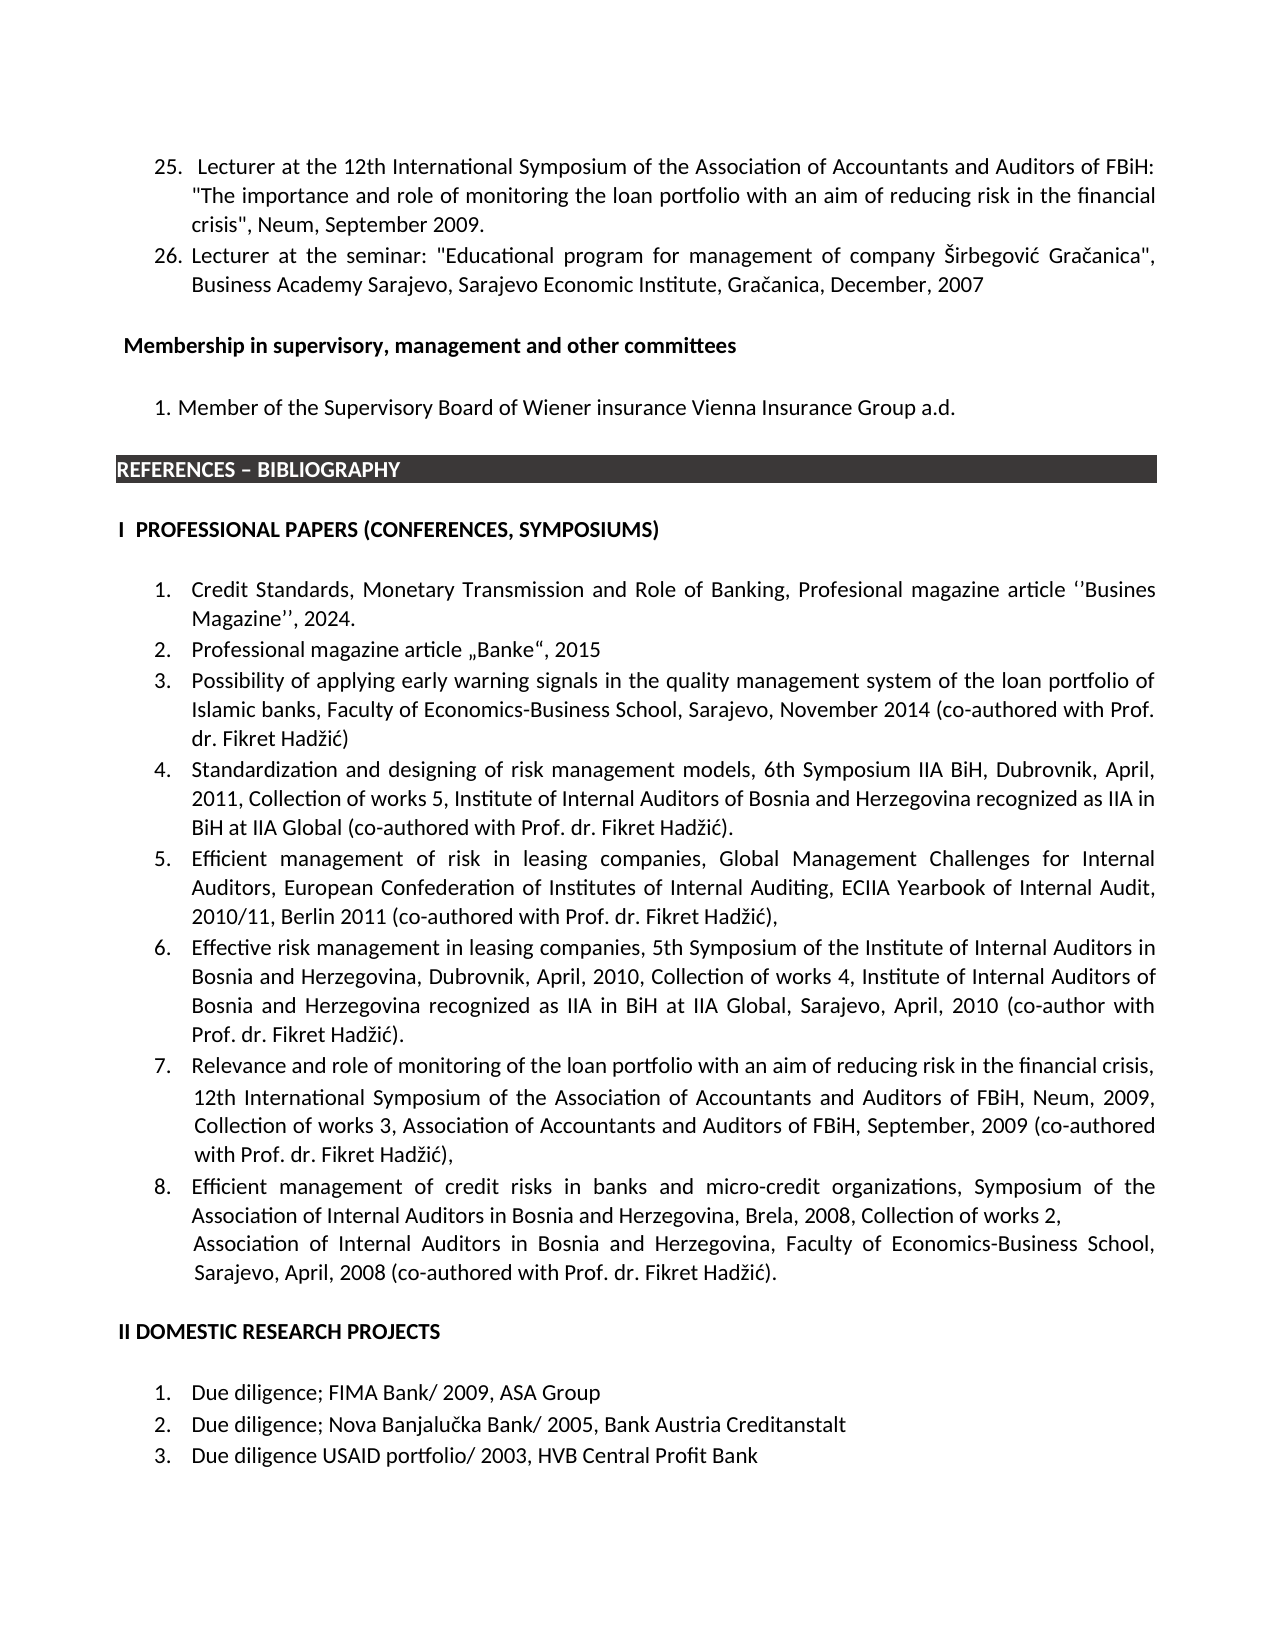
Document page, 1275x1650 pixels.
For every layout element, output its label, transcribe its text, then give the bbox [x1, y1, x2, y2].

text 1. Member of the Supervisory Board of Wiener insurance Vienna Insurance Group a.d. [154, 393, 1157, 421]
text Association of Internal Auditors in Bosnia and Herzegovina, Faculty of Economics-Business School, Sarajevo, April, 2008 (co-authored with Prof. dr. Fikret Hadžić). [193, 1229, 1157, 1286]
list Efficient management of risk in leasing companies, Global Management Challenges for Internal Auditors, European Confederation of Institutes of Internal Auditing, ECIIA Yearbook of Internal Audit, 2010/11, Berlin 2011 (co-authored with Prof. dr. Fikret Hadžić), [154, 844, 1157, 930]
list Effective risk management in leasing companies, 5th Symposium of the Institute of Internal Auditors in Bosnia and Herzegovina, Dubrovnik, April, 2010, Collection of works 4, Institute of Internal Auditors of Bosnia and Herzegovina recognized as IIA in BiH at IIA Global, Sarajevo, April, 2010 (co-author with Prof. dr. Fikret Hadžić). [154, 933, 1157, 1048]
text 12th International Symposium of the Association of Accountants and Auditors of FBiH, Neum, 2009, Collection of works 3, Association of Accountants and Auditors of FBiH, September, 2009 (co-authored with Prof. dr. Fikret Hadžić), [193, 1083, 1157, 1168]
list Relevance and role of monitoring of the loan portfolio with an aim of reducing risk in the financial crisis, [154, 1051, 1157, 1079]
list Efficient management of credit risks in banks and micro-credit organizations, Symposium of the Association of Internal Auditors in Bosnia and Herzegovina, Brela, 2008, Collection of works 2, [154, 1172, 1157, 1229]
list Credit Standards, Monetary Transmission and Role of Banking, Profesional magazine article ‘’Busines Magazine’’, 2024. [154, 575, 1157, 632]
list DOMESTIC RESEARCH PROJECTS [118, 1317, 771, 1346]
list Professional magazine article „Banke“, 2015 [154, 635, 1157, 663]
list PROFESSIONAL PAPERS (CONFERENCES, SYMPOSIUMS) [118, 515, 771, 543]
list Lecturer at the 12th International Symposium of the Association of Accountants and Auditors of FBiH: "The importance and role of monitoring the loan portfolio with an aim of reducing risk in the financial crisis", Neum, September 2009. [154, 152, 1157, 238]
list Standardization and designing of risk management models, 6th Symposium IIA BiH, Dubrovnik, April, 2011, Collection of works 5, Institute of Internal Auditors of Bosnia and Herzegovina recognized as IIA in BiH at IIA Global (co-authored with Prof. dr. Fikret Hadžić). [154, 755, 1157, 841]
list Possibility of applying early warning signals in the quality management system of the loan portfolio of Islamic banks, Faculty of Economics-Business School, Sarajevo, November 2014 (co-authored with Prof. dr. Fikret Hadžić) [154, 666, 1157, 752]
list Lecturer at the seminar: "Educational program for management of company Širbegović Gračanica", Business Academy Sarajevo, Sarajevo Economic Institute, Gračanica, December, 2007 [154, 241, 1157, 298]
list Due diligence; Nova Banjalučka Bank/ 2005, Bank Austria Creditanstalt [154, 1410, 1157, 1438]
list Due diligence; FIMA Bank/ 2009, ASA Group [154, 1378, 1157, 1406]
list Due diligence USAID portfolio/ 2003, HVB Central Profit Bank [154, 1441, 1157, 1469]
text Membership in supervisory, management and other committees [118, 331, 1157, 359]
subtitle REFERENCES – BIBLIOGRAPHY [116, 455, 1157, 483]
